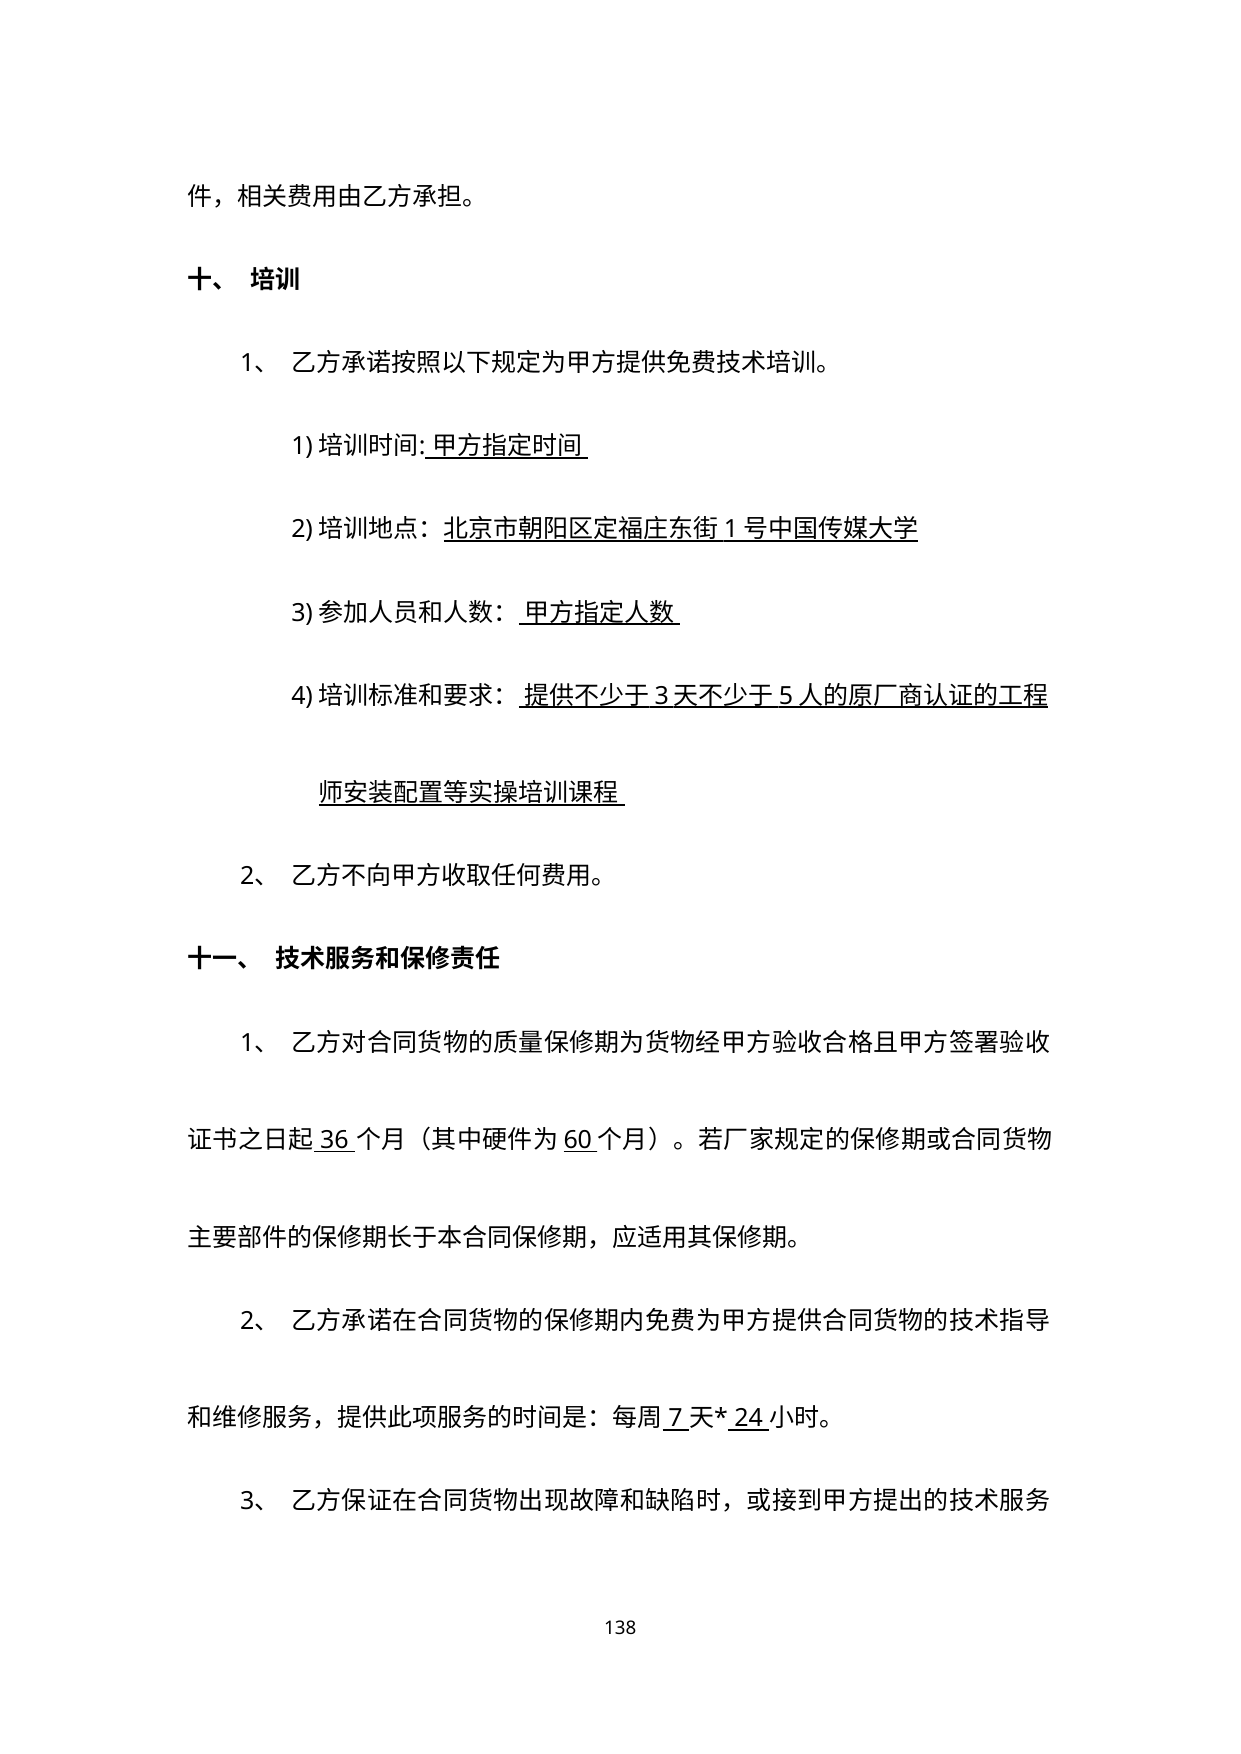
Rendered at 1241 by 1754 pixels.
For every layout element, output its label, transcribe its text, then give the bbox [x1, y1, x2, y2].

list 培训 [187, 245, 1053, 310]
list 乙方不向甲方收取任何费用。 [187, 841, 1053, 906]
list 参加人员和人数： 甲方指定人数 [291, 578, 1053, 643]
list 培训标准和要求： 提供不少于3天不少于5人的原厂商认证的工程师安装配置等实操培训课程 [291, 661, 1053, 823]
list 乙方对合同货物的质量保修期为货物经甲方验收合格且甲方签署验收证书之日起 36 个月（其中硬件为60个月）。若厂家规定的保修期或合同货物主要部件的保修期长于本合同保修期，应适用其保修期。 [187, 1008, 1053, 1268]
list 培训时间: 甲方指定时间 [291, 411, 1053, 476]
list 技术服务和保修责任 [187, 924, 1053, 989]
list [187, 162, 1053, 227]
list 培训地点：北京市朝阳区定福庄东街1号中国传媒大学 [291, 494, 1053, 559]
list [187, 1466, 1053, 1531]
list 乙方承诺按照以下规定为甲方提供免费技术培训。 [187, 328, 1053, 393]
list 乙方承诺在合同货物的保修期内免费为甲方提供合同货物的技术指导和维修服务，提供此项服务的时间是：每周 7 天* 24 小时。 [187, 1286, 1053, 1448]
